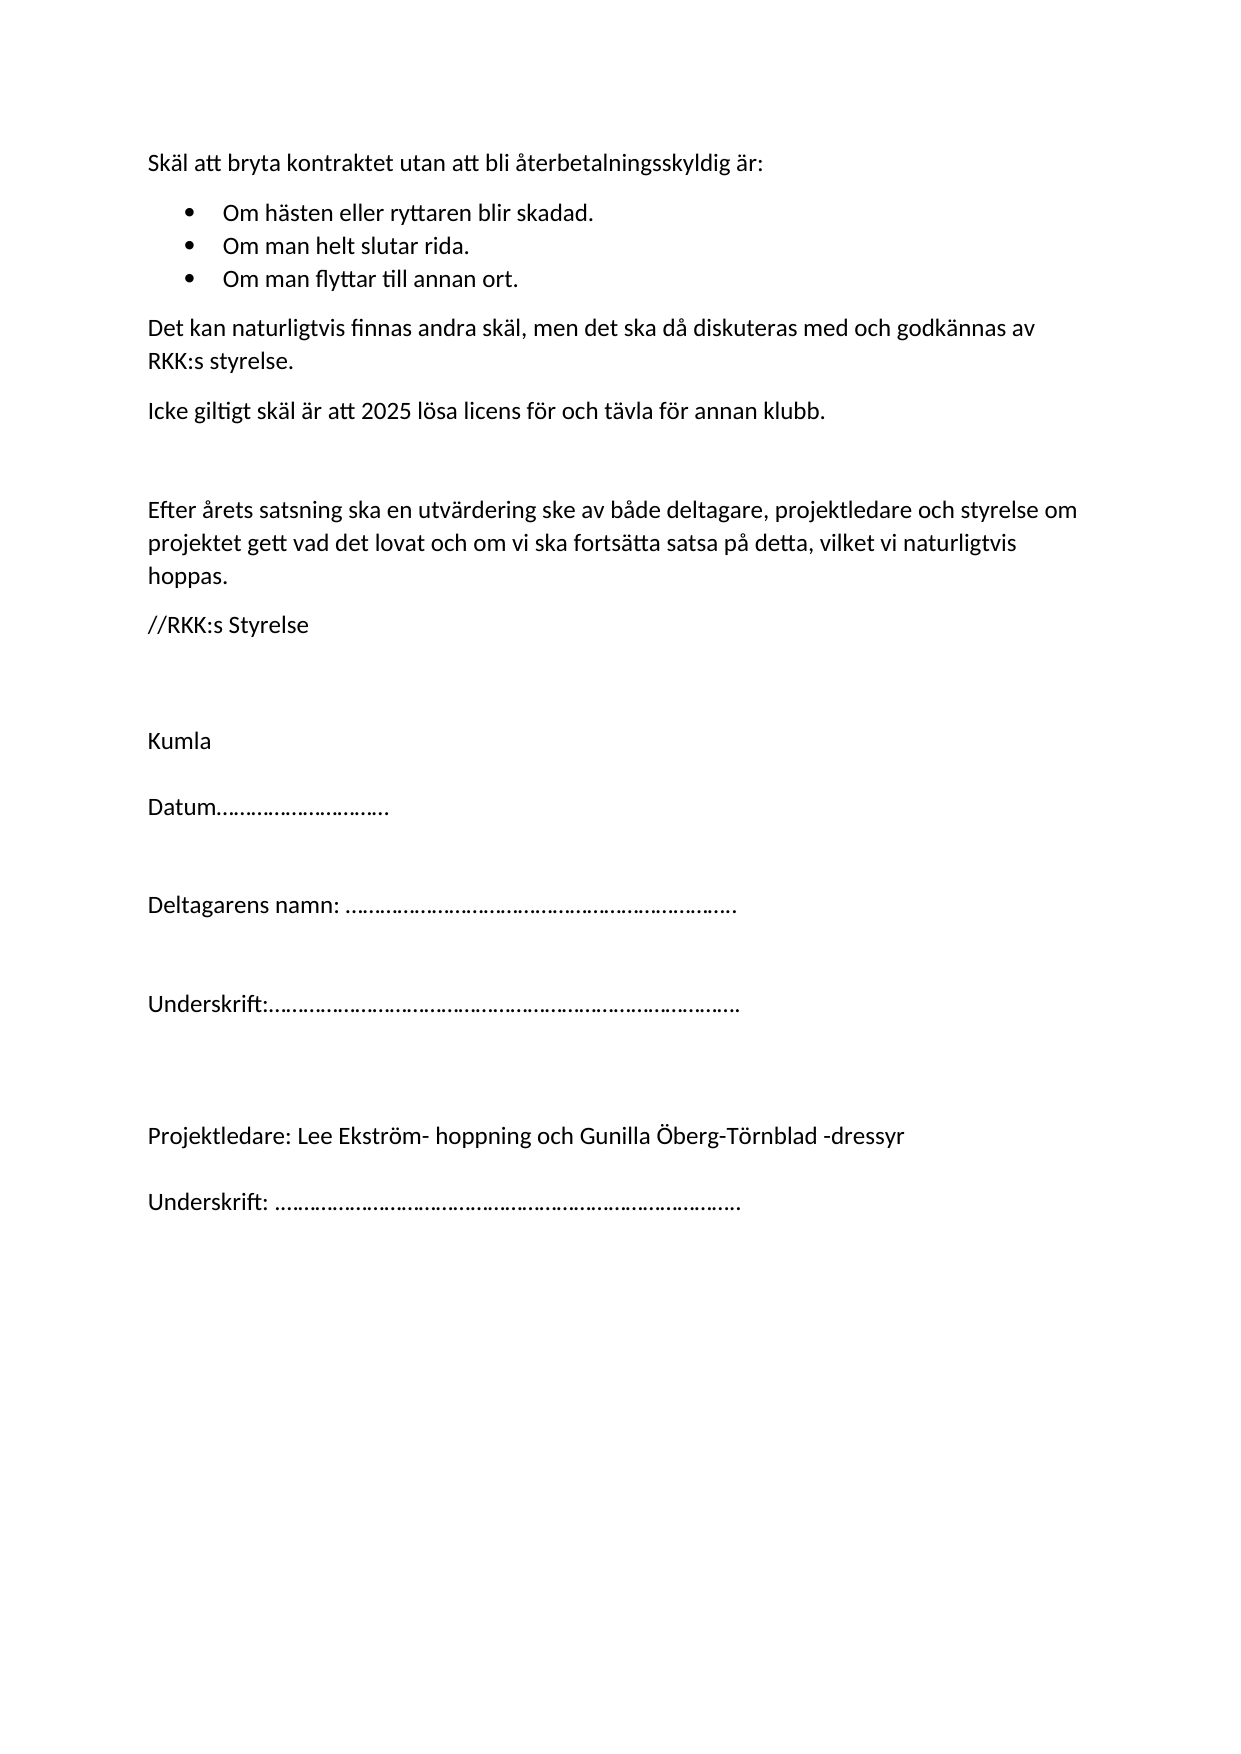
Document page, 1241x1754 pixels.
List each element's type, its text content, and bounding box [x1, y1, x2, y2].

list Projektledare: Lee Ekström- hoppning och Gunilla Öberg-Törnblad -dressyr [148, 1120, 1093, 1151]
list Om hästen eller ryttaren blir skadad. [185, 197, 1093, 228]
list Om man helt slutar rida. [185, 230, 1093, 261]
text //RKK:s Styrelse [148, 610, 1093, 640]
text Skäl att bryta kontraktet utan att bli återbetalningsskyldig är: [148, 148, 1093, 178]
list Underskrift: .…………………………………………………………………….. [148, 1186, 1093, 1216]
list Om man flyttar till annan ort. [185, 263, 1093, 293]
text Efter årets satsning ska en utvärdering ske av både deltagare, projektledare och styrelse om projektet gett vad det lovat och om vi ska fortsätta satsa på detta, vilket vi naturligtvis hoppas. [148, 494, 1093, 591]
list Kumla [148, 725, 1093, 756]
list Deltagarens namn: ………………………………………………………….. [148, 890, 1093, 920]
list Underskrift:………………………………………………………………………. [148, 988, 1093, 1019]
text Icke giltigt skäl är att 2025 lösa licens för och tävla för annan klubb. [148, 395, 1093, 426]
text Det kan naturligtvis finnas andra skäl, men det ska då diskuteras med och godkännas av RKK:s styrelse. [148, 313, 1093, 376]
list Datum………………………… [148, 791, 1093, 821]
